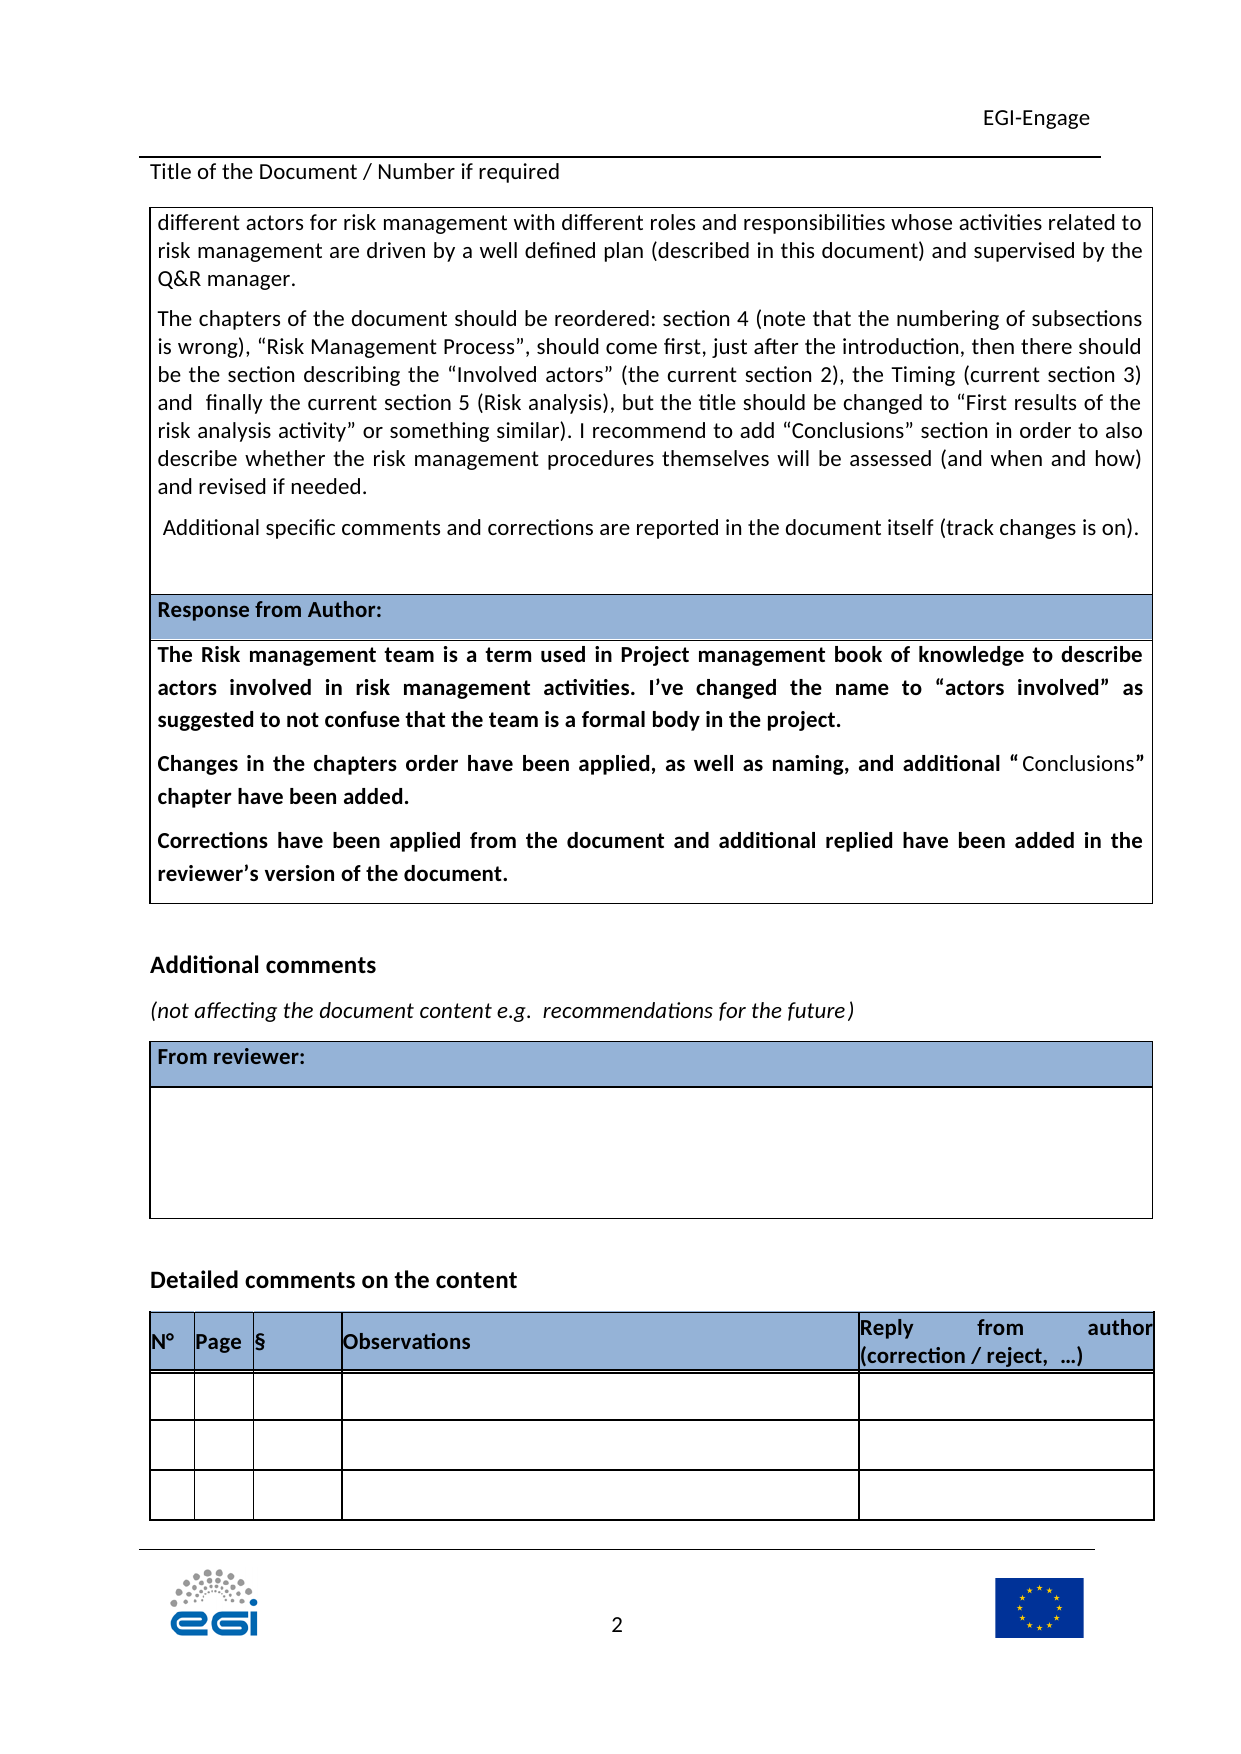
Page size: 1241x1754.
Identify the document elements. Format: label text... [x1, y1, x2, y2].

table_header Page [195, 1313, 253, 1369]
text Additional comments [150, 949, 1090, 979]
table_cell [195, 1374, 253, 1419]
table_cell [343, 1471, 858, 1519]
table_cell [860, 1421, 1153, 1469]
text (not affecting the document content e.g. recommendations for the future) [150, 996, 1090, 1024]
table_cell [343, 1374, 858, 1419]
table_header From reviewer: [151, 1042, 1152, 1086]
table_cell [151, 1421, 194, 1469]
table_cell [254, 1471, 341, 1519]
table_header Reply from author (correction / reject, …) [860, 1313, 1153, 1369]
table_cell [151, 1471, 194, 1519]
table_header § [254, 1313, 341, 1369]
table_cell [254, 1374, 341, 1419]
table_cell [343, 1421, 858, 1469]
table_header Observations [343, 1313, 858, 1369]
table_cell [151, 1374, 194, 1419]
table_header N° [151, 1313, 194, 1369]
picture [995, 1578, 1084, 1638]
table_cell [254, 1421, 341, 1469]
table_cell [195, 1421, 253, 1469]
table_cell Response from Author: [151, 595, 1152, 639]
table_cell [151, 1088, 1152, 1218]
table_cell [860, 1374, 1153, 1419]
table_cell [195, 1471, 253, 1519]
table_cell [860, 1471, 1153, 1519]
text Detailed comments on the content [150, 1264, 1090, 1294]
picture [150, 1567, 276, 1638]
table_cell The Risk management team is a term used in Project management book of knowledge to describe actors involved in risk management activities. I’ve changed the name to “actors involved” as suggested to not confuse that the team is a formal body in the project. Changes in the chapters order have been applied, as well as naming, and additional “Conclusions” chapter have been added. Corrections have been applied from the document and additional replied have been added in the reviewer’s version of the document. [151, 641, 1152, 903]
